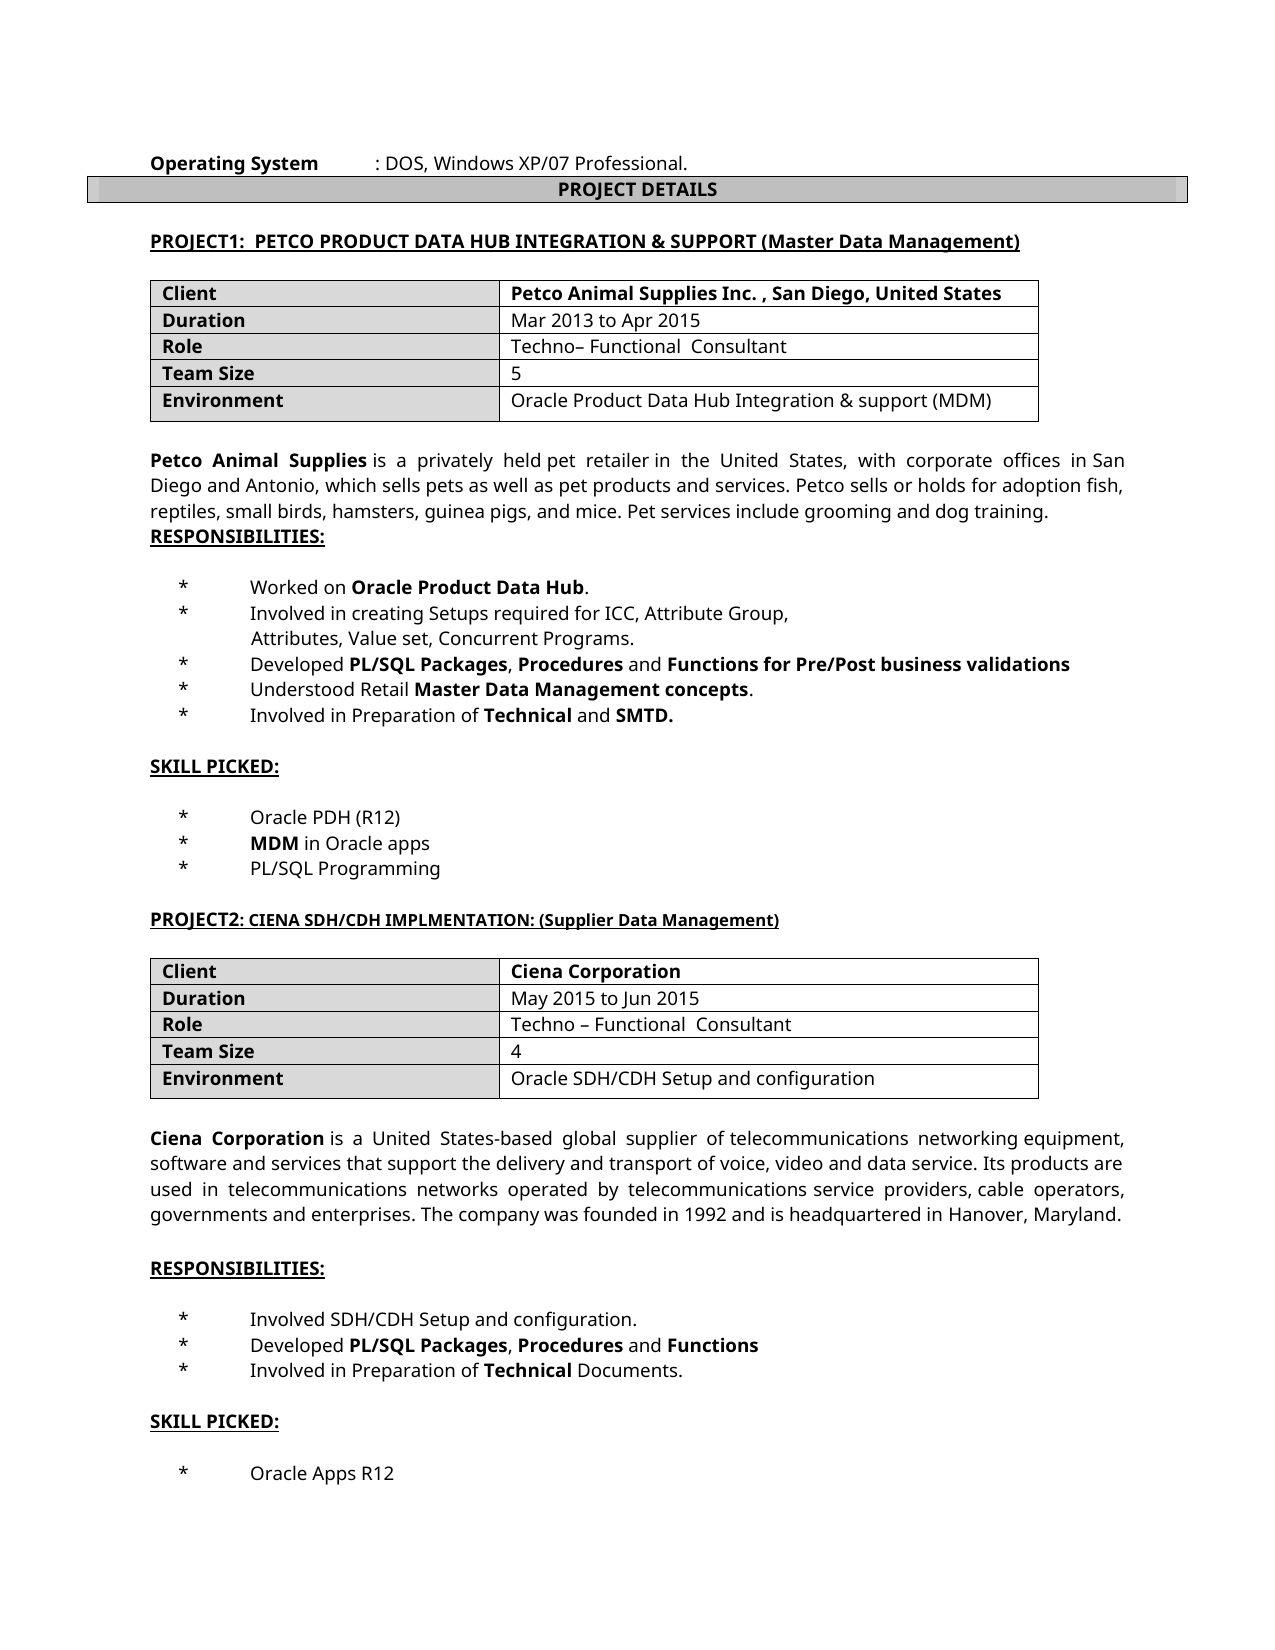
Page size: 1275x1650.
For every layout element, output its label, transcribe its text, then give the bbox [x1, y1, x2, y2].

text Petco Animal Supplies is a privately held pet retailer in the United States, with corporate offices in San Diego and Antonio, which sells pets as well as pet products and services. Petco sells or holds for adoption fish, reptiles, small birds, hamsters, guinea pigs, and mice. Pet services include grooming and dog training. [150, 447, 1125, 524]
table_cell Role [151, 1012, 499, 1037]
text Operating System : DOS, Windows XP/07 Professional. [150, 150, 1200, 176]
list MDM in Oracle apps [178, 830, 1125, 855]
table_cell Team Size [151, 360, 499, 386]
table_cell Environment [151, 1065, 499, 1098]
table_cell Techno – Functional Consultant [500, 1012, 1038, 1037]
table_header Client [151, 959, 499, 984]
table_cell Techno– Functional Consultant [500, 334, 1038, 359]
list Worked on Oracle Product Data Hub. [178, 575, 1125, 600]
list Involved in creating Setups required for ICC, Attribute Group, [178, 600, 1125, 626]
list Involved SDH/CDH Setup and configuration. [178, 1307, 1125, 1332]
table_header Client [151, 281, 499, 306]
list Understood Retail Master Data Management concepts. [178, 677, 1125, 702]
list Oracle Apps R12 [178, 1460, 1125, 1485]
table_cell Duration [151, 985, 499, 1011]
list PL/SQL Programming [178, 855, 1125, 881]
table_header Ciena Corporation [500, 959, 1038, 984]
text PROJECT1: PETCO PRODUCT DATA HUB INTEGRATION & SUPPORT (Master Data Management) [150, 229, 1125, 254]
text RESPONSIBILITIES: [150, 524, 1125, 549]
table_cell May 2015 to Jun 2015 [500, 985, 1038, 1011]
table_cell Oracle SDH/CDH Setup and configuration [500, 1065, 1038, 1098]
text Ciena Corporation is a United States-based global supplier of telecommunications networking equipment, software and services that support the delivery and transport of voice, video and data service. Its products are used in telecommunications networks operated by telecommunications service providers, cable operators, governments and enterprises. The company was founded in 1992 and is headquartered in Hanover, Maryland. [150, 1125, 1125, 1227]
text SKILL PICKED: [150, 1409, 1125, 1434]
text SKILL PICKED: [150, 753, 1125, 779]
list Developed PL/SQL Packages, Procedures and Functions [178, 1332, 1125, 1358]
text PROJECT2: CIENA SDH/CDH IMPLMENTATION: (Supplier Data Management) [150, 906, 1125, 932]
table_cell Role [151, 334, 499, 359]
table_cell Oracle Product Data Hub Integration & support (MDM) [500, 387, 1038, 421]
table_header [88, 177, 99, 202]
table_cell 5 [500, 360, 1038, 386]
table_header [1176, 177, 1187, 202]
list Involved in Preparation of Technical and SMTD. [178, 702, 1125, 728]
text Attributes, Value set, Concurrent Programs. [187, 626, 1125, 651]
table_cell Duration [151, 307, 499, 333]
list Developed PL/SQL Packages, Procedures and Functions for Pre/Post business validations [178, 651, 1125, 677]
table_header Petco Animal Supplies Inc. , San Diego, United States [500, 281, 1038, 306]
table_cell Mar 2013 to Apr 2015 [500, 307, 1038, 333]
table_cell 4 [500, 1038, 1038, 1064]
table_cell Environment [151, 387, 499, 421]
text RESPONSIBILITIES: [150, 1256, 1125, 1281]
list Involved in Preparation of Technical Documents. [178, 1358, 1125, 1383]
table_cell Team Size [151, 1038, 499, 1064]
list Oracle PDH (R12) [178, 804, 1125, 830]
